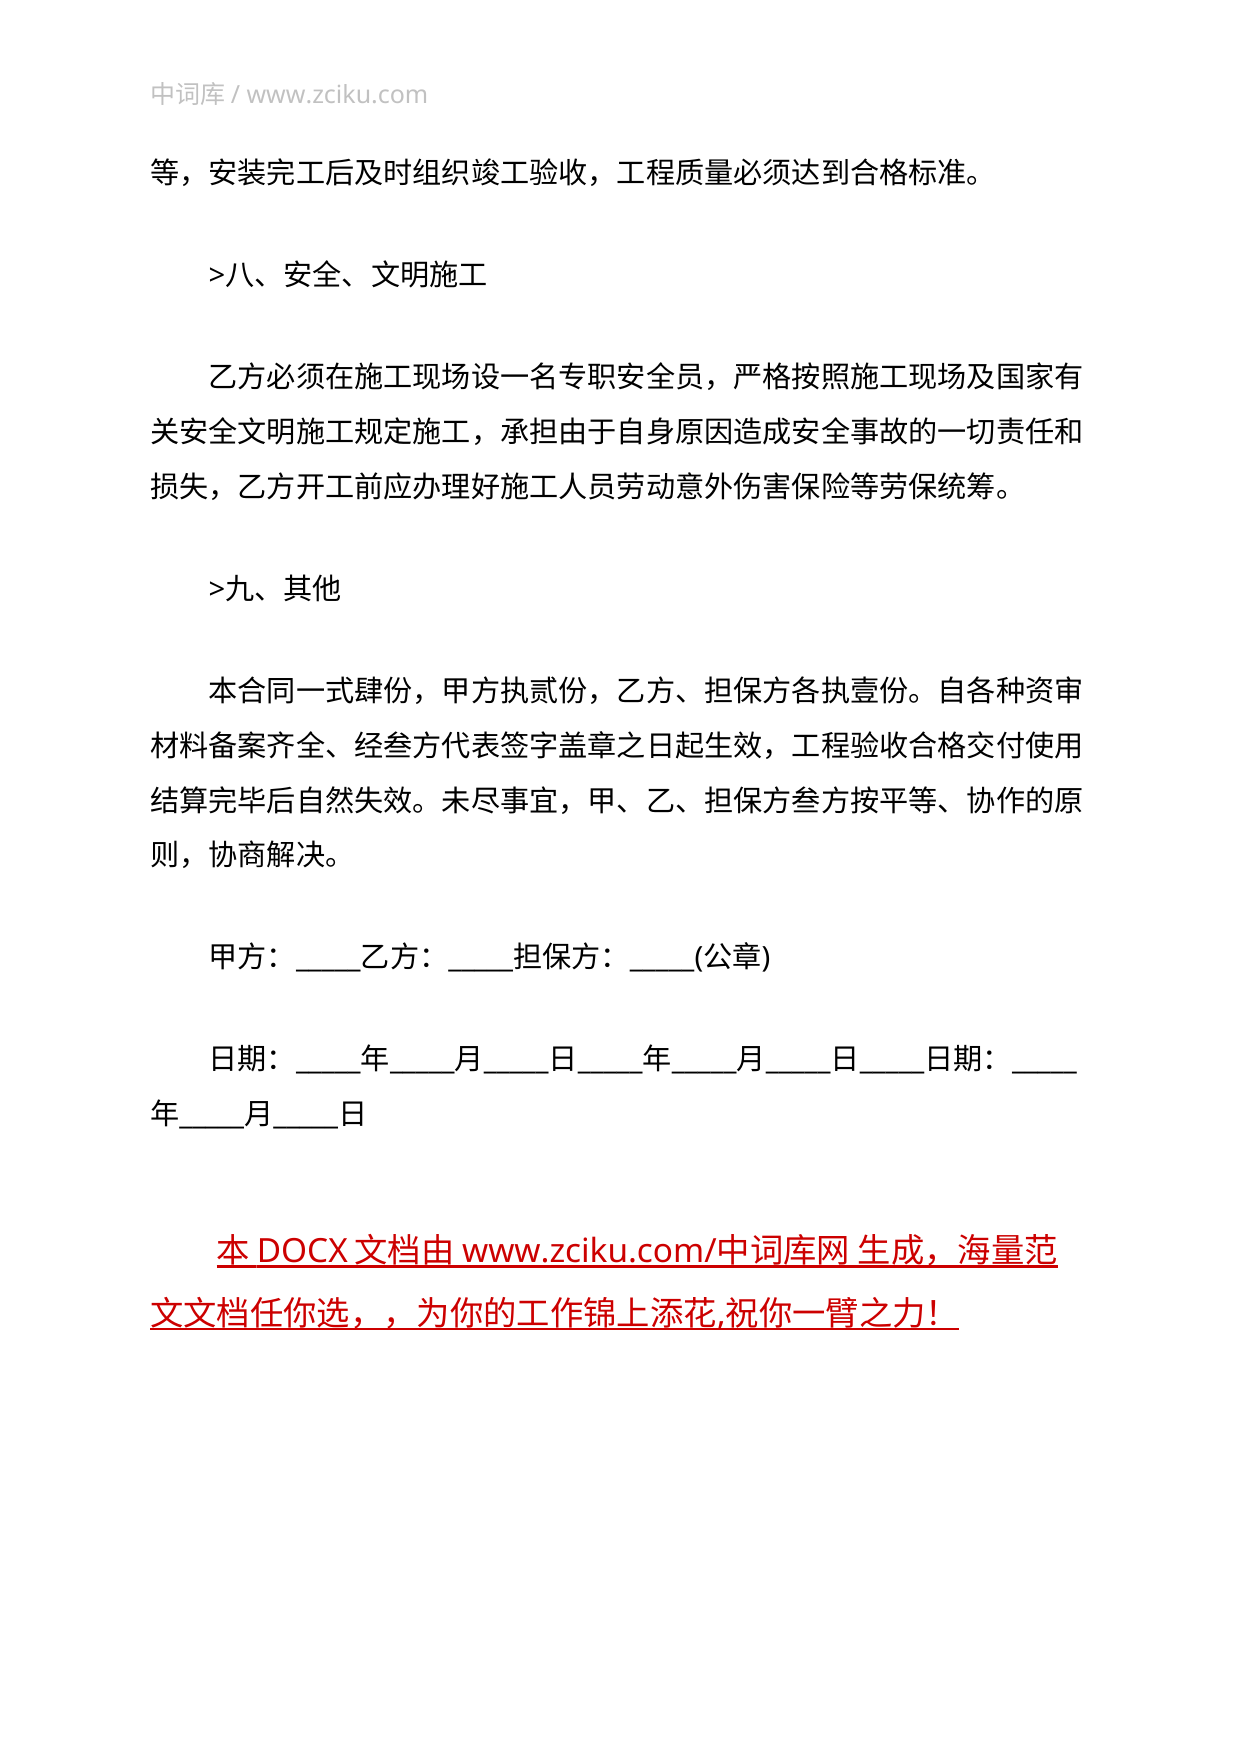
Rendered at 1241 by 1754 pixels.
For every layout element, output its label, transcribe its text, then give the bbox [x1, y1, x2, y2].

text 本合同一式肆份，甲方执贰份，乙方、担保方各执壹份。自各种资审材料备案齐全、经叁方代表签字盖章之日起生效，工程验收合格交付使用结算完毕后自然失效。未尽事宜，甲、乙、担保方叁方按平等、协作的原则，协商解决。 [150, 667, 1090, 874]
text >九、其他 [150, 565, 1090, 608]
text 本DOCX文档由 www.zciku.com/中词库网 生成，海量范文文档任你选，，为你的工作锦上添花,祝你一臂之力！ [150, 1224, 1090, 1335]
text 甲方：_____乙方：_____担保方：_____(公章) [150, 934, 1090, 976]
text >八、安全、文明施工 [150, 252, 1090, 294]
text 日期：_____年_____月_____日_____年_____月_____日_____日期：_____年_____月_____日 [150, 1036, 1090, 1133]
text 乙方必须在施工现场设一名专职安全员，严格按照施工现场及国家有关安全文明施工规定施工，承担由于自身原因造成安全事故的一切责任和损失，乙方开工前应办理好施工人员劳动意外伤害保险等劳保统筹。 [150, 354, 1090, 506]
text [150, 150, 1090, 192]
